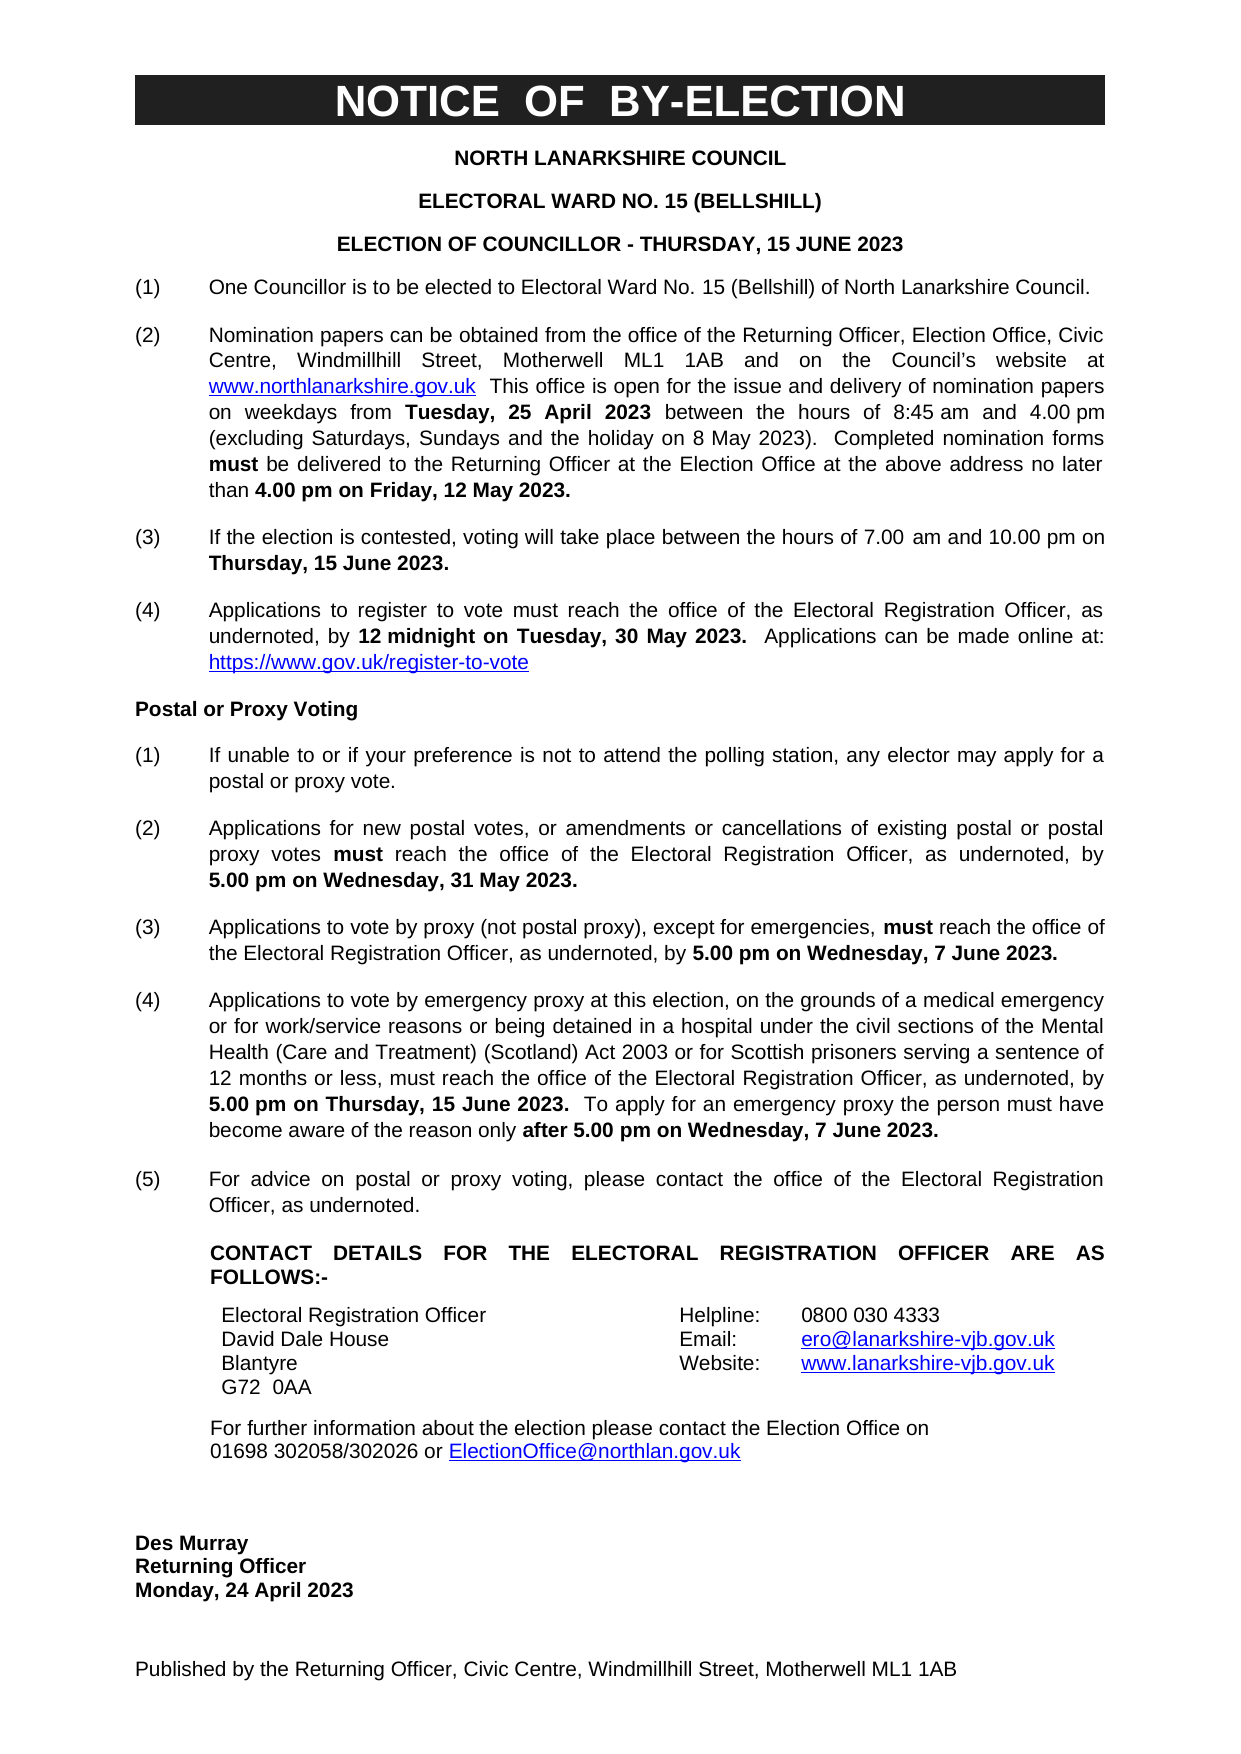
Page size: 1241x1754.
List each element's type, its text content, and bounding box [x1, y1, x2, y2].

text ELECTORAL WARD NO. 15 (BELLSHILL) [135, 189, 1105, 213]
subtitle Applications for new postal votes, or amendments or cancellations of existing postal or postal proxy votes must reach the office of the Electoral Registration Officer, as undernoted, by 5.00 pm on Wednesday, 31 May 2023. [135, 816, 1105, 892]
text ELECTION OF COUNCILLOR - THURSDAY, 15 JUNE 2023 [135, 232, 1105, 256]
table_header Helpline: 0800 030 4333 Email: ero@lanarkshire-vjb.gov.uk Website: www.lanarkshire-vjb.gov.uk [660, 1303, 1105, 1399]
subtitle If unable to or if your preference is not to attend the polling station, any elector may apply for a postal or proxy vote. [135, 743, 1105, 792]
text Des Murray [135, 1530, 1105, 1554]
text Returning Officer [135, 1554, 1105, 1578]
subtitle For advice on postal or proxy voting, please contact the office of the Electoral Registration Officer, as undernoted. [135, 1167, 1105, 1217]
subtitle Applications to vote by emergency proxy at this election, on the grounds of a medical emergency or for work/service reasons or being detained in a hospital under the civil sections of the Mental Health (Care and Treatment) (Scotland) Act 2003 or for Scottish prisoners serving a sentence of 12 months or less, must reach the office of the Electoral Registration Officer, as undernoted, by 5.00 pm on Thursday, 15 June 2023. To apply for an emergency proxy the person must have become aware of the reason only after 5.00 pm on Wednesday, 7 June 2023. [135, 988, 1105, 1141]
subtitle Nomination papers can be obtained from the office of the Returning Officer, Election Office, Civic Centre, Windmillhill Street, Motherwell ML1 1AB and on the Council’s website at www.northlanarkshire.gov.uk This office is open for the issue and delivery of nomination papers on weekdays from Tuesday, 25 April 2023 between the hours of 8:45 am and 4.00 pm (excluding Saturdays, Sundays and the holiday on 8 May 2023). Completed nomination forms must be delivered to the Returning Officer at the Election Office at the above address no later than 4.00 pm on Friday, 12 May 2023. [135, 322, 1105, 501]
text NOTICE OF BY-ELECTION [135, 75, 1105, 125]
subtitle Applications to register to vote must reach the office of the Electoral Registration Officer, as undernoted, by 12 midnight on Tuesday, 30 May 2023. Applications can be made online at: https://www.gov.uk/register-to-vote [135, 598, 1105, 674]
subtitle Applications to vote by proxy (not postal proxy), except for emergencies, must reach the office of the Electoral Registration Officer, as undernoted, by 5.00 pm on Wednesday, 7 June 2023. [135, 915, 1105, 965]
text CONTACT DETAILS FOR THE ELECTORAL REGISTRATION OFFICER ARE AS FOLLOWS:- [210, 1241, 1105, 1288]
subtitle One Councillor is to be elected to Electoral Ward No. 15 (Bellshill) of North Lanarkshire Council. [135, 275, 1105, 299]
text NORTH LANARKSHIRE COUNCIL [135, 146, 1105, 170]
text Monday, 24 April 2023 [135, 1578, 1105, 1602]
text Postal or Proxy Voting [135, 697, 1105, 721]
subtitle If the election is contested, voting will take place between the hours of 7.00 am and 10.00 pm on Thursday, 15 June 2023. [135, 525, 1105, 575]
table_header Electoral Registration Officer David Dale House Blantyre G72 0AA [210, 1303, 660, 1399]
text For further information about the election please contact the Election Office on 01698 302058/302026 or ElectionOffice@northlan.gov.uk [210, 1415, 1105, 1463]
